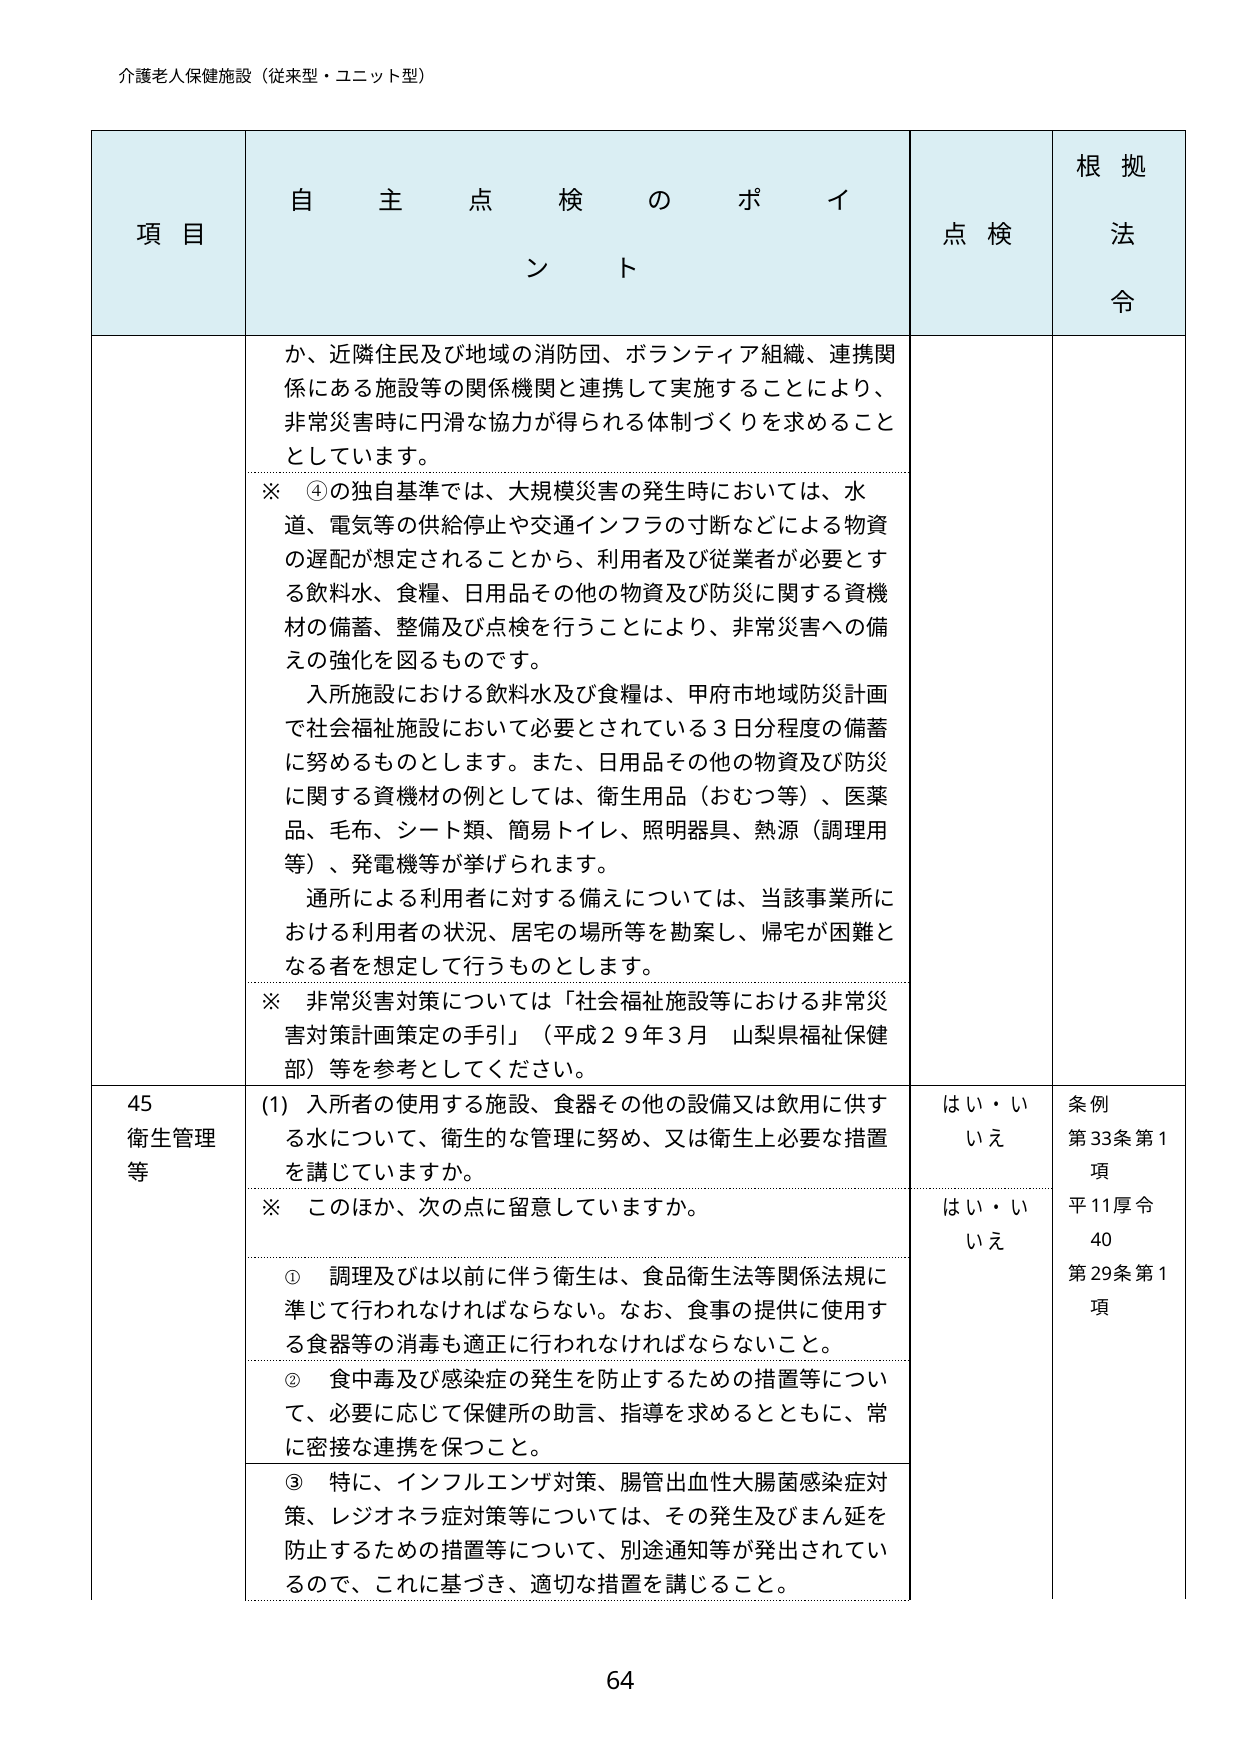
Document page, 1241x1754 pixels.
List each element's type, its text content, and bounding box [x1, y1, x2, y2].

table_header 根拠法令 [1053, 131, 1185, 335]
table_cell ③ 特に、インフルエンザ対策、腸管出血性大腸菌感染症対策、レジオネラ症対策等については、その発生及びまん延を防止するための措置等について、別途通知等が発出されているので、これに基づき、適切な措置を講じること。 [246, 1464, 909, 1599]
table_cell [92, 472, 245, 1085]
table_cell ※ の独自基準では、大規模災害の発生時においては、水道、電気等の供給停止や交通インフラの寸断などによる物資の遅配が想定されることから、利用者及び従業者が必要とする飲料水、食糧、日用品その他の物資及び防災に関する資機材の備蓄、整備及び点検を行うことにより、非常災害への備えの強化を図るものです。 入所施設における飲料水及び食糧は、甲府市地域防災計画で社会福祉施設において必要とされている３日分程度の備蓄に努めるものとします。また、日用品その他の物資及び防災に関する資機材の例としては、衛生用品（おむつ等）、医薬品、毛布、シート類、簡易トイレ、照明器具、熱源（調理用等）、発電機等が挙げられます。 通所による利用者に対する備えについては、当該事業所における利用者の状況、居宅の場所等を勘案し、帰宅が困難となる者を想定して行うものとします。 [246, 472, 909, 982]
table_cell (1) 入所者の使用する施設、食器その他の設備又は飲用に供する水について、衛生的な管理に努め、又は衛生上必要な措置を講じていますか。 [246, 1086, 909, 1188]
table_cell はい・いいえ [911, 1188, 1052, 1599]
table_cell [911, 472, 1052, 1085]
table_header 点検 [911, 131, 1052, 335]
table_header 自 主 点 検 の ポ イ ン ト [246, 131, 909, 335]
table_cell 条例 第33条第1項 平11厚令40 第29条第1項 [1053, 1086, 1185, 1599]
table_cell 45 衛生管理等 [92, 1086, 245, 1599]
table_cell [1053, 336, 1185, 472]
table_cell [1053, 472, 1185, 1085]
table_header 項目 [92, 131, 245, 335]
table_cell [246, 336, 909, 472]
table_cell このほか、次の点に留意していますか。 [246, 1188, 909, 1257]
table_cell ※ 非常災害対策については「社会福祉施設等における非常災害対策計画策定の手引」（平成２９年３月 山梨県福祉保健部）等を参考としてください。 [246, 982, 909, 1085]
table_cell ② 食中毒及び感染症の発生を防止するための措置等について、必要に応じて保健所の助言、指導を求めるとともに、常に密接な連携を保つこと。 [246, 1360, 909, 1463]
table_cell ① 調理及びは以前に伴う衛生は、食品衛生法等関係法規に準じて行われなければならない。なお、食事の提供に使用する食器等の消毒も適正に行われなければならないこと。 [246, 1257, 909, 1360]
table_cell [92, 336, 245, 472]
table_cell はい・いいえ [911, 1086, 1052, 1188]
table_cell [911, 336, 1052, 472]
